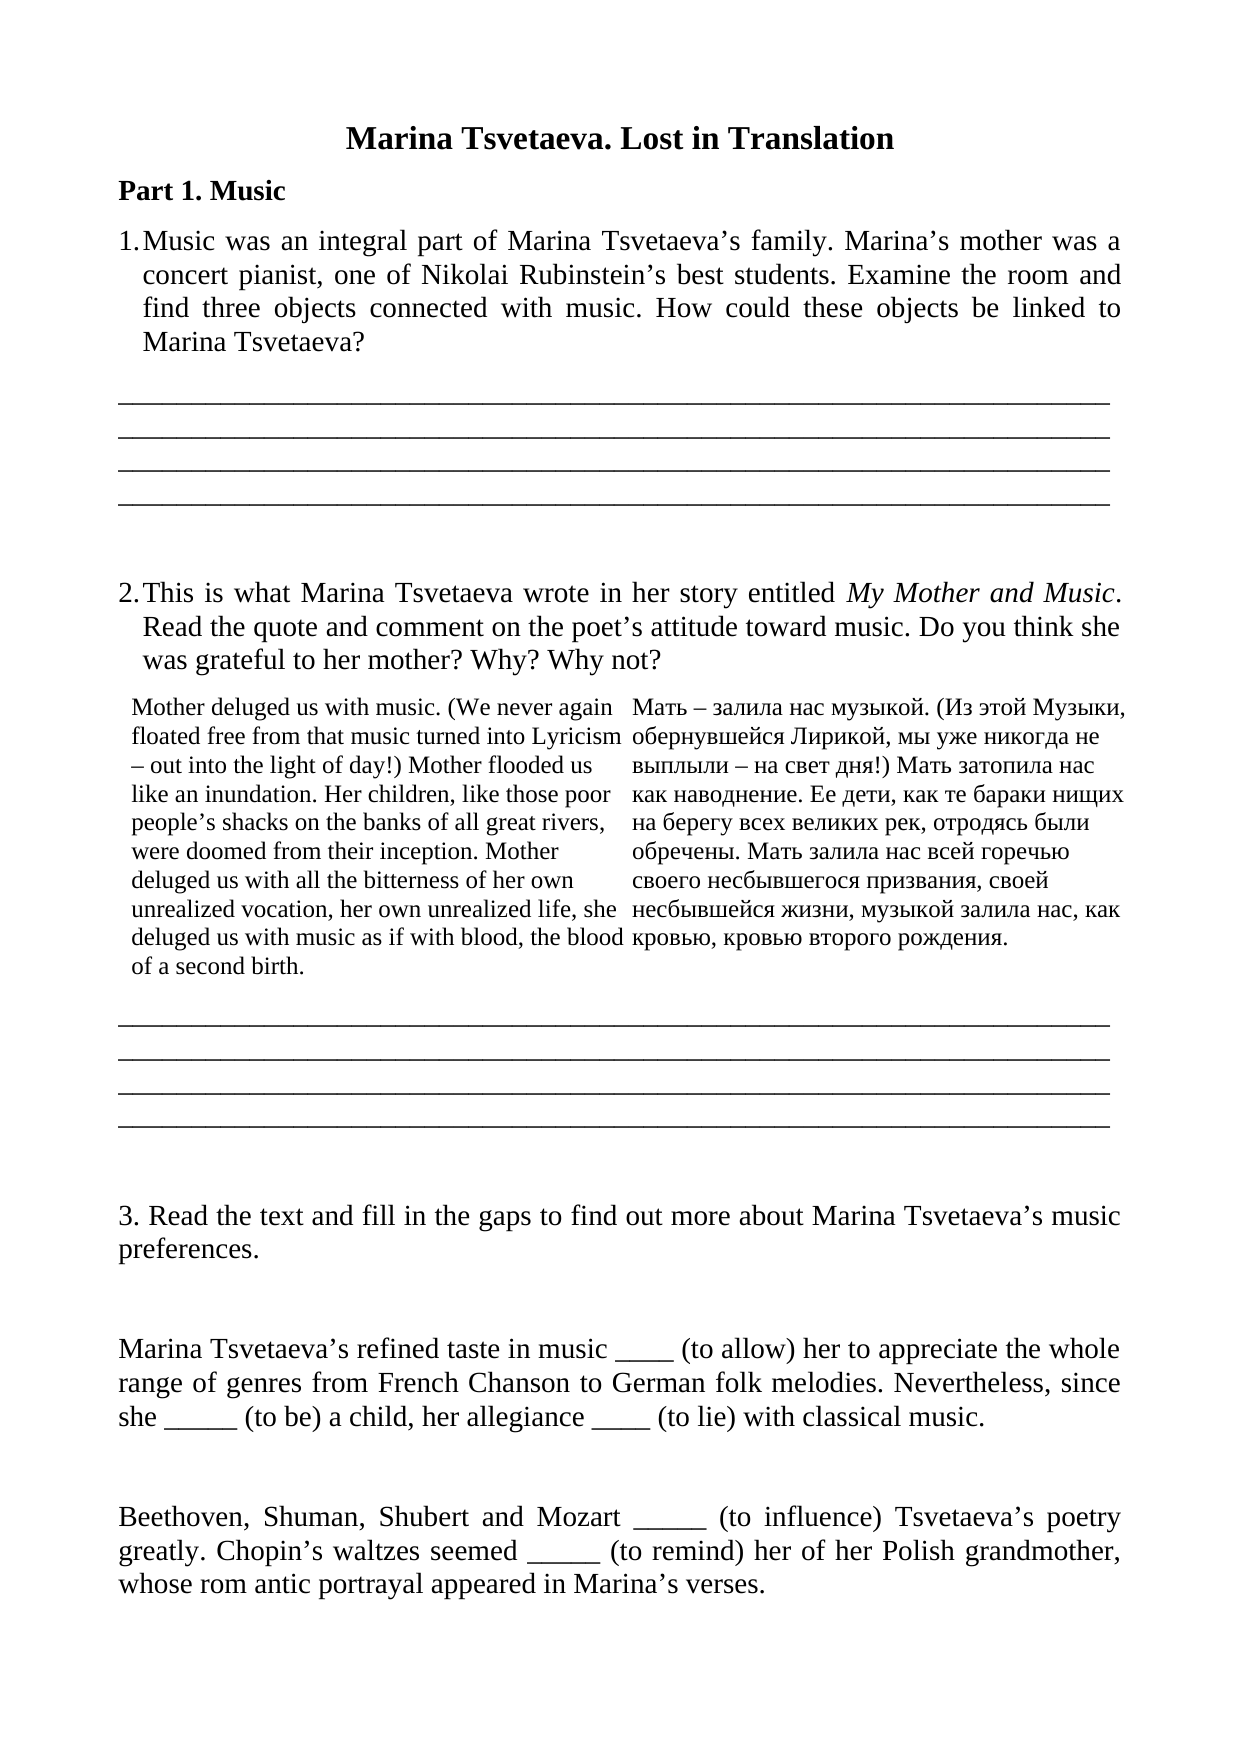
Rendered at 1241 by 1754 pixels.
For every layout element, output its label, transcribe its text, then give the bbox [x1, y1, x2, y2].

list ________________________________________________________________________________________________________________________________________________________________________________________________________________________________________________________________________________ [118, 374, 1122, 508]
text ________________________________________________________________________________________________________________________________________________________________________________________________________________________________________________________________________________ [118, 997, 1122, 1131]
table_header Мать – залила нас музыкой. (Из этой Музыки, обернувшейся Лирикой, мы уже никогда не выплыли – на свет дня!) Мать затопила нас как наводнение. Ее дети, как те бараки нищих на берегу всех великих рек, отродясь были обречены. Мать залила нас всей горечью своего несбывшегося призвания, своей несбывшейся жизни, музыкой залила нас, как кровью, кровью второго рождения. [632, 693, 1133, 997]
list This is what Marina Tsvetaeva wrote in her story entitled My Mother and Music. Read the quote and comment on the poet’s attitude toward music. Do you think she was grateful to her mother? Why? Why not? [118, 575, 1122, 676]
text Part 1. Music [118, 173, 1122, 207]
text Beethoven, Shuman, Shubert and Mozart _____ (to influence) Tsvetaeva’s poetry greatly. Chopin’s waltzes seemed _____ (to remind) her of her Polish grandmother, whose rom antic portrayal appeared in Marina’s verses. [118, 1499, 1122, 1600]
text 3. Read the text and fill in the gaps to find out more about Marina Tsvetaeva’s music preferences. [118, 1198, 1122, 1265]
text Marina Tsvetaeva. Lost in Translation [118, 118, 1122, 156]
text Marina Tsvetaeva’s refined taste in music ____ (to allow) her to appreciate the whole range of genres from French Chanson to German folk melodies. Nevertheless, since she _____ (to be) a child, her allegiance ____ (to lie) with classical music. [118, 1332, 1122, 1432]
table_header Mother deluged us with music. (We never again floated free from that music turned into Lyricism – out into the light of day!) Mother flooded us like an inundation. Her children, like those poor people’s shacks on the banks of all great rivers, were doomed from their inception. Mother deluged us with all the bitterness of her own unrealized vocation, her own unrealized life, she deluged us with music as if with blood, the blood of a second birth. [131, 693, 632, 997]
list Music was an integral part of Marina Tsvetaeva’s family. Marina’s mother was a concert pianist, one of Nikolai Rubinstein’s best students. Examine the room and find three objects connected with music. How could these objects be linked to Marina Tsvetaeva? [118, 223, 1122, 357]
